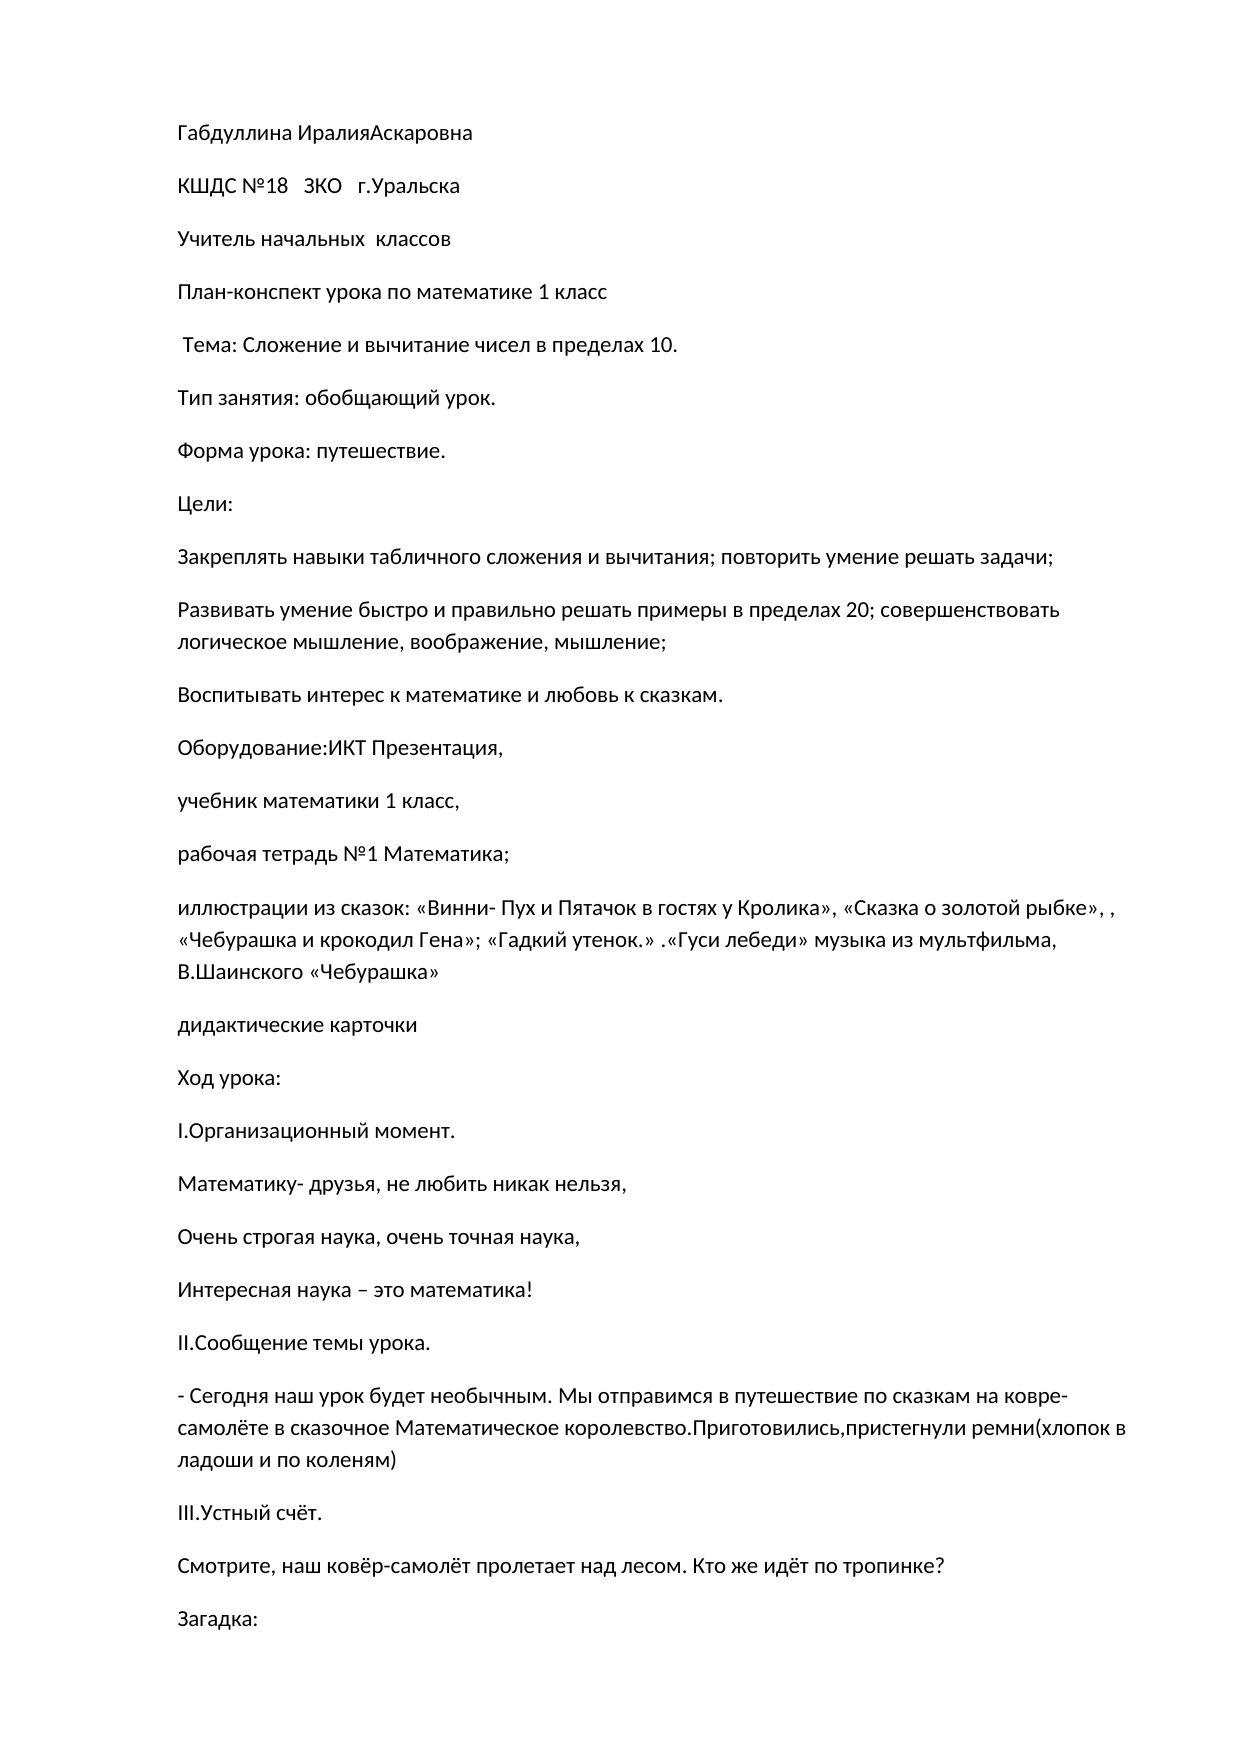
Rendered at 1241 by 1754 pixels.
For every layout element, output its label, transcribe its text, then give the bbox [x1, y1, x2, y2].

text Интересная наука – это математика! [177, 1275, 1152, 1303]
text II.Сообщение темы урока. [177, 1328, 1152, 1356]
text КШДС №18 ЗКО г.Уральска [177, 171, 1152, 199]
text Развивать умение быстро и правильно решать примеры в пределах 20; совершенствовать логическое мышление, воображение, мышление; [177, 595, 1152, 656]
text рабочая тетрадь №1 Математика; [177, 839, 1152, 868]
text Цели: [177, 489, 1152, 517]
text Тип занятия: обобщающий урок. [177, 383, 1152, 411]
text учебник математики 1 класс, [177, 787, 1152, 814]
text Закреплять навыки табличного сложения и вычитания; повторить умение решать задачи; [177, 542, 1152, 570]
text Загадка: [177, 1604, 1152, 1633]
text Ход урока: [177, 1063, 1152, 1091]
text Математику- друзья, не любить никак нельзя, [177, 1169, 1152, 1197]
text I.Организационный момент. [177, 1116, 1152, 1144]
text Тема: Сложение и вычитание чисел в пределах 10. [177, 330, 1152, 358]
text Очень строгая наука, очень точная наука, [177, 1222, 1152, 1250]
text III.Устный счёт. [177, 1498, 1152, 1527]
text Оборудование:ИКТ Презентация, [177, 733, 1152, 762]
text План-конспект урока по математике 1 класс [177, 277, 1152, 305]
text Учитель начальных классов [177, 224, 1152, 252]
text Смотрите, наш ковёр-самолёт пролетает над лесом. Кто же идёт по тропинке? [177, 1552, 1152, 1579]
text Воспитывать интерес к математике и любовь к сказкам. [177, 681, 1152, 708]
text Форма урока: путешествие. [177, 436, 1152, 464]
text - Сегодня наш урок будет необычным. Мы отправимся в путешествие по сказкам на ковре-самолёте в сказочное Математическое королевство.Приготовились,пристегнули ремни(хлопок в ладоши и по коленям) [177, 1381, 1152, 1473]
text дидактические карточки [177, 1010, 1152, 1038]
text иллюстрации из сказок: «Винни- Пух и Пятачок в гостях у Кролика», «Сказка о золотой рыбке», , «Чебурашка и крокодил Гена»; «Гадкий утенок.» .«Гуси лебеди» музыка из мультфильма, В.Шаинского «Чебурашка» [177, 893, 1152, 985]
text Габдуллина ИралияАскаровна [177, 118, 1152, 146]
